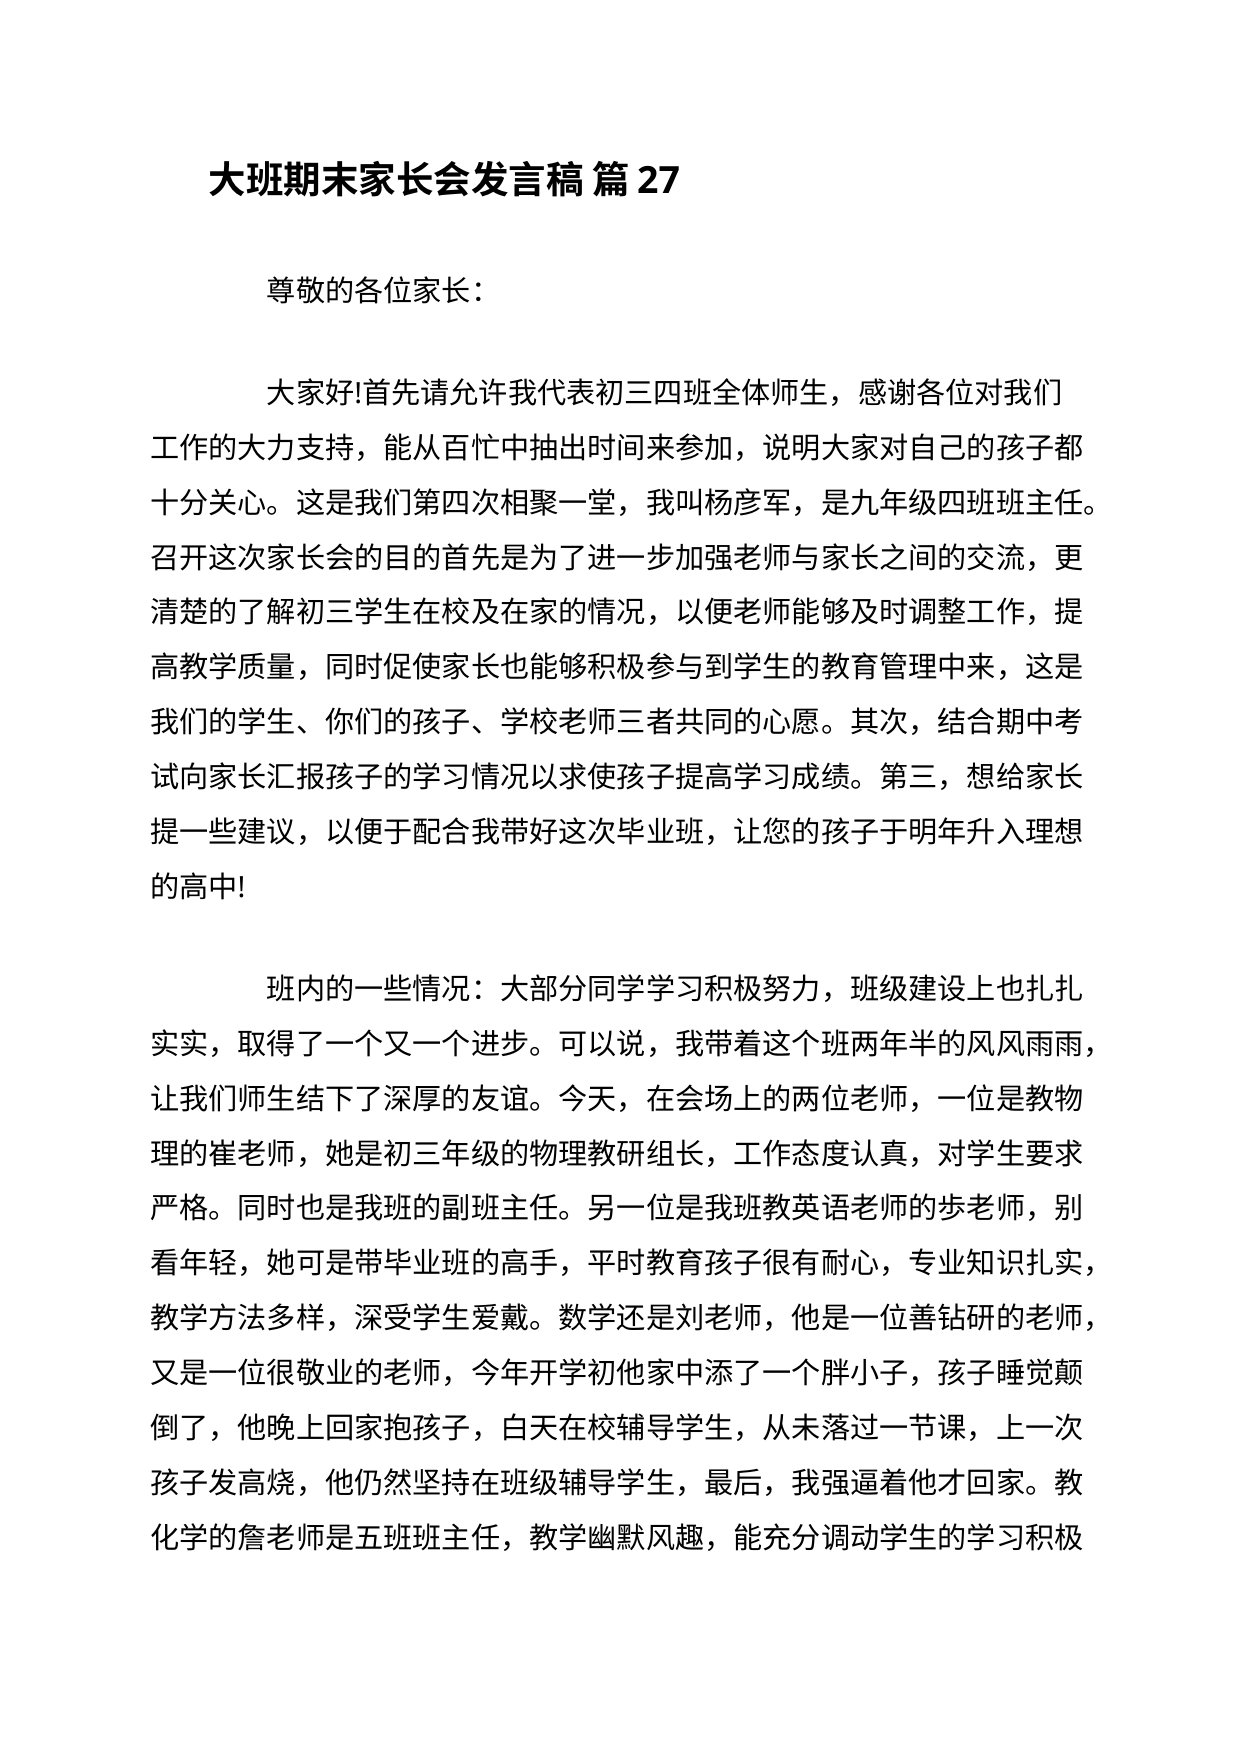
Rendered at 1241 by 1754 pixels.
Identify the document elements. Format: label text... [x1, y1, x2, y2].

text 大家好!首先请允许我代表初三四班全体师生，感谢各位对我们工作的大力支持，能从百忙中抽出时间来参加，说明大家对自己的孩子都十分关心。这是我们第四次相聚一堂，我叫杨彦军，是九年级四班班主任。召开这次家长会的目的首先是为了进一步加强老师与家长之间的交流，更清楚的了解初三学生在校及在家的情况，以便老师能够及时调整工作，提高教学质量，同时促使家长也能够积极参与到学生的教育管理中来，这是我们的学生、你们的孩子、学校老师三者共同的心愿。其次，结合期中考试向家长汇报孩子的学习情况以求使孩子提高学习成绩。第三，想给家长提一些建议，以便于配合我带好这次毕业班，让您的孩子于明年升入理想的高中! [150, 369, 1090, 906]
text 大班期末家长会发言稿 篇27 [150, 150, 1090, 204]
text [150, 966, 1090, 1557]
text 尊敬的各位家长： [150, 268, 1090, 310]
